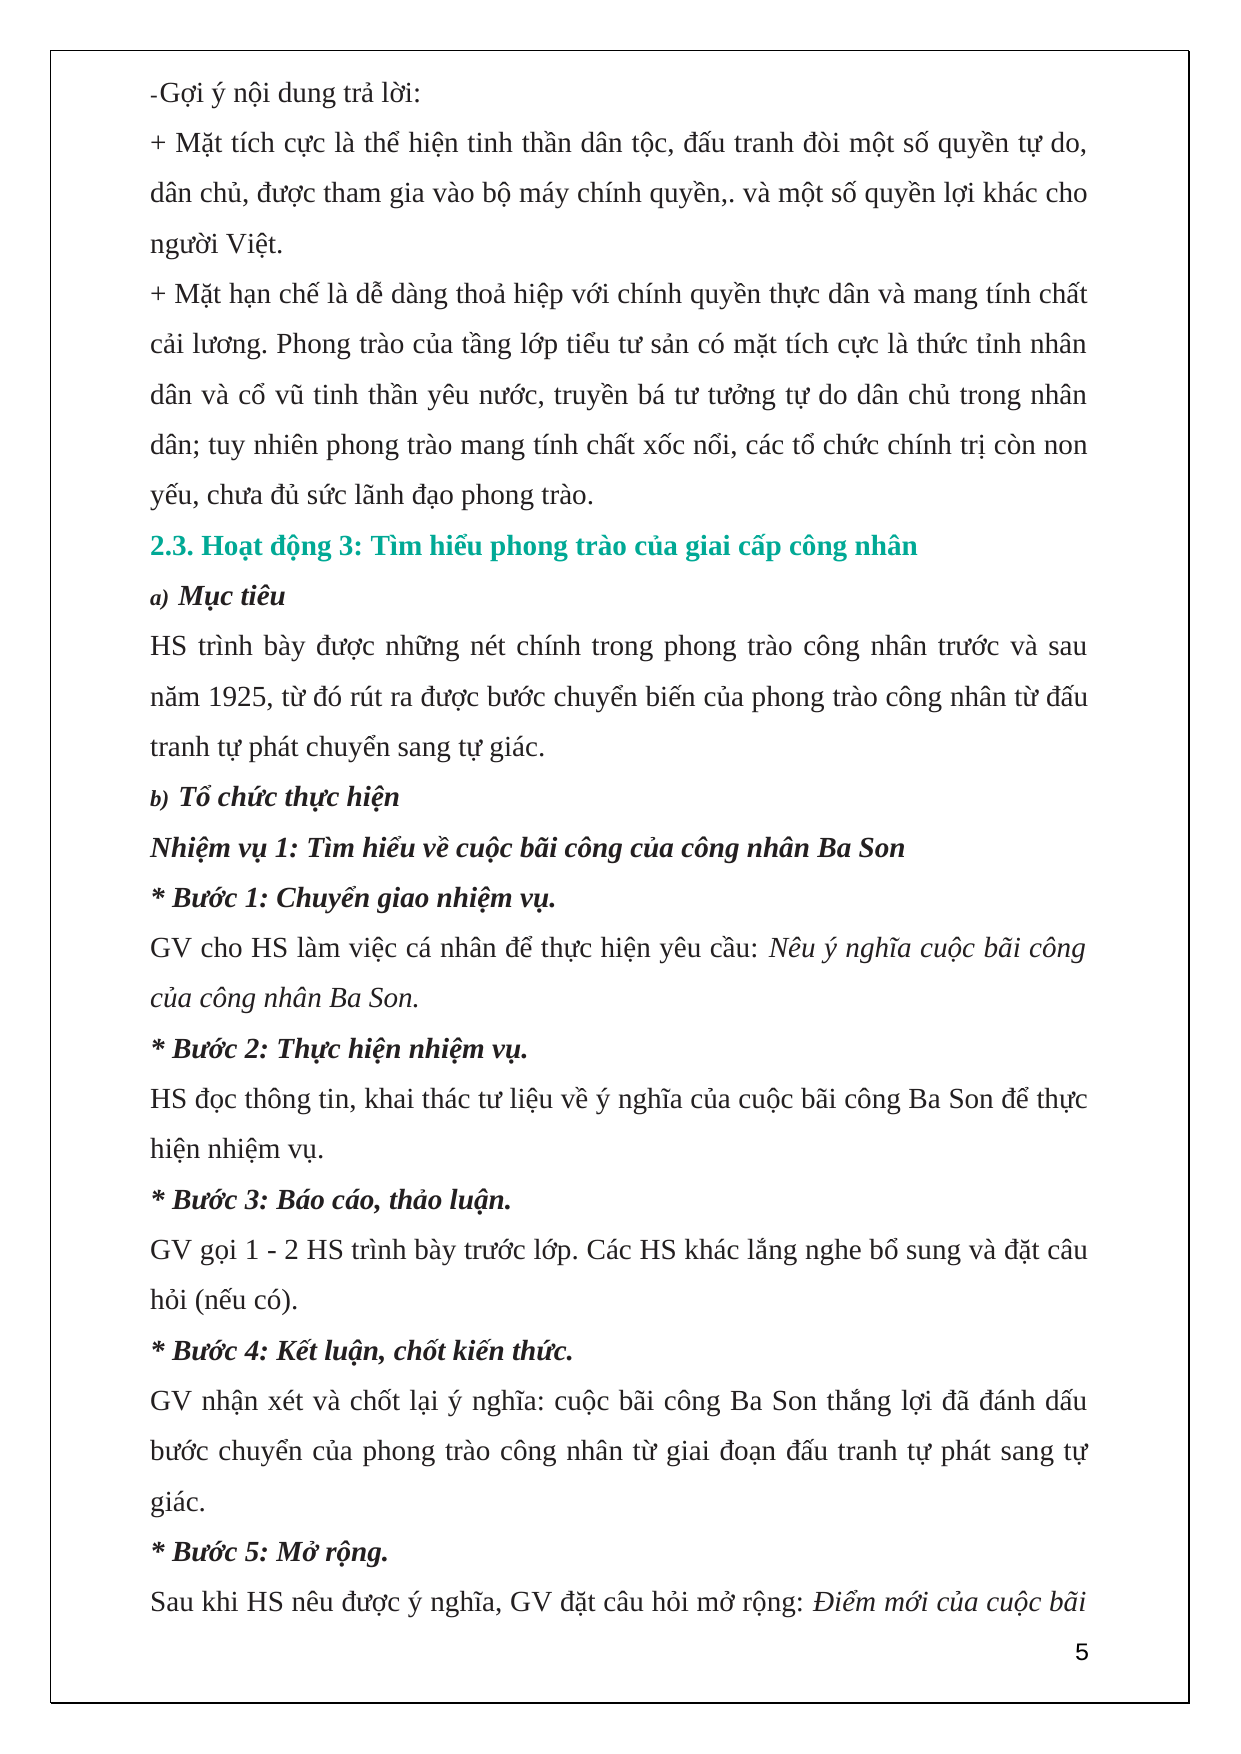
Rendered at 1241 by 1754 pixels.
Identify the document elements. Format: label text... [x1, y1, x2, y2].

text HS đọc thông tin, khai thác tư liệu về ý nghĩa của cuộc bãi công Ba Son để thực hiện nhiệm vụ. [150, 1081, 1089, 1165]
text GV gọi 1 - 2 HS trình bày trước lớp. Các HS khác lắng nghe bổ sung và đặt câu hỏi (nếu có). [150, 1232, 1089, 1316]
text * Bước 3: Báo cáo, thảo luận. [150, 1182, 1089, 1215]
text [150, 1584, 1089, 1618]
list Tổ chức thực hiện [150, 779, 1089, 813]
list Mục tiêu [150, 578, 1089, 612]
text HS trình bày được những nét chính trong phong trào công nhân trước và sau năm 1925, từ đó rút ra được bước chuyển biến của phong trào công nhân từ đấu tranh tự phát chuyển sang tự giác. [150, 628, 1089, 763]
text + Mặt tích cực là thể hiện tinh thần dân tộc, đấu tranh đòi một số quyền tự do, dân chủ, được tham gia vào bộ máy chính quyền,. và một số quyền lợi khác cho người Việt. [150, 125, 1089, 259]
text * Bước 5: Mở rộng. [150, 1534, 1089, 1568]
text GV nhận xét và chốt lại ý nghĩa: cuộc bãi công Ba Son thắng lợi đã đánh dấu bước chuyển của phong trào công nhân từ giai đoạn đấu tranh tự phát sang tự giác. [150, 1383, 1089, 1517]
text * Bước 1: Chuyển giao nhiệm vụ. [150, 880, 1089, 913]
list Gợi ý nội dung trả lời: [150, 75, 1089, 108]
text 2.3. Hoạt động 3: Tìm hiểu phong trào của giai cấp công nhân [150, 528, 1089, 561]
text + Mặt hạn chế là dễ dàng thoả hiệp với chính quyền thực dân và mang tính chất cải lương. Phong trào của tầng lớp tiểu tư sản có mặt tích cực là thức tỉnh nhân dân và cổ vũ tinh thần yêu nước, truyền bá tư tưởng tự do dân chủ trong nhân dân; tuy nhiên phong trào mang tính chất xốc nổi, các tổ chức chính trị còn non yếu, chưa đủ sức lãnh đạo phong trào. [150, 276, 1089, 511]
text * Bước 2: Thực hiện nhiệm vụ. [150, 1031, 1089, 1064]
subtitle * Bước 4: Kết luận, chốt kiến thức. [150, 1333, 1089, 1366]
text GV cho HS làm việc cá nhân để thực hiện yêu cầu: Nêu ý nghĩa cuộc bãi công của công nhân Ba Son. [150, 930, 1089, 1014]
text Nhiệm vụ 1: Tìm hiểu về cuộc bãi công của công nhân Ba Son [150, 830, 1089, 863]
